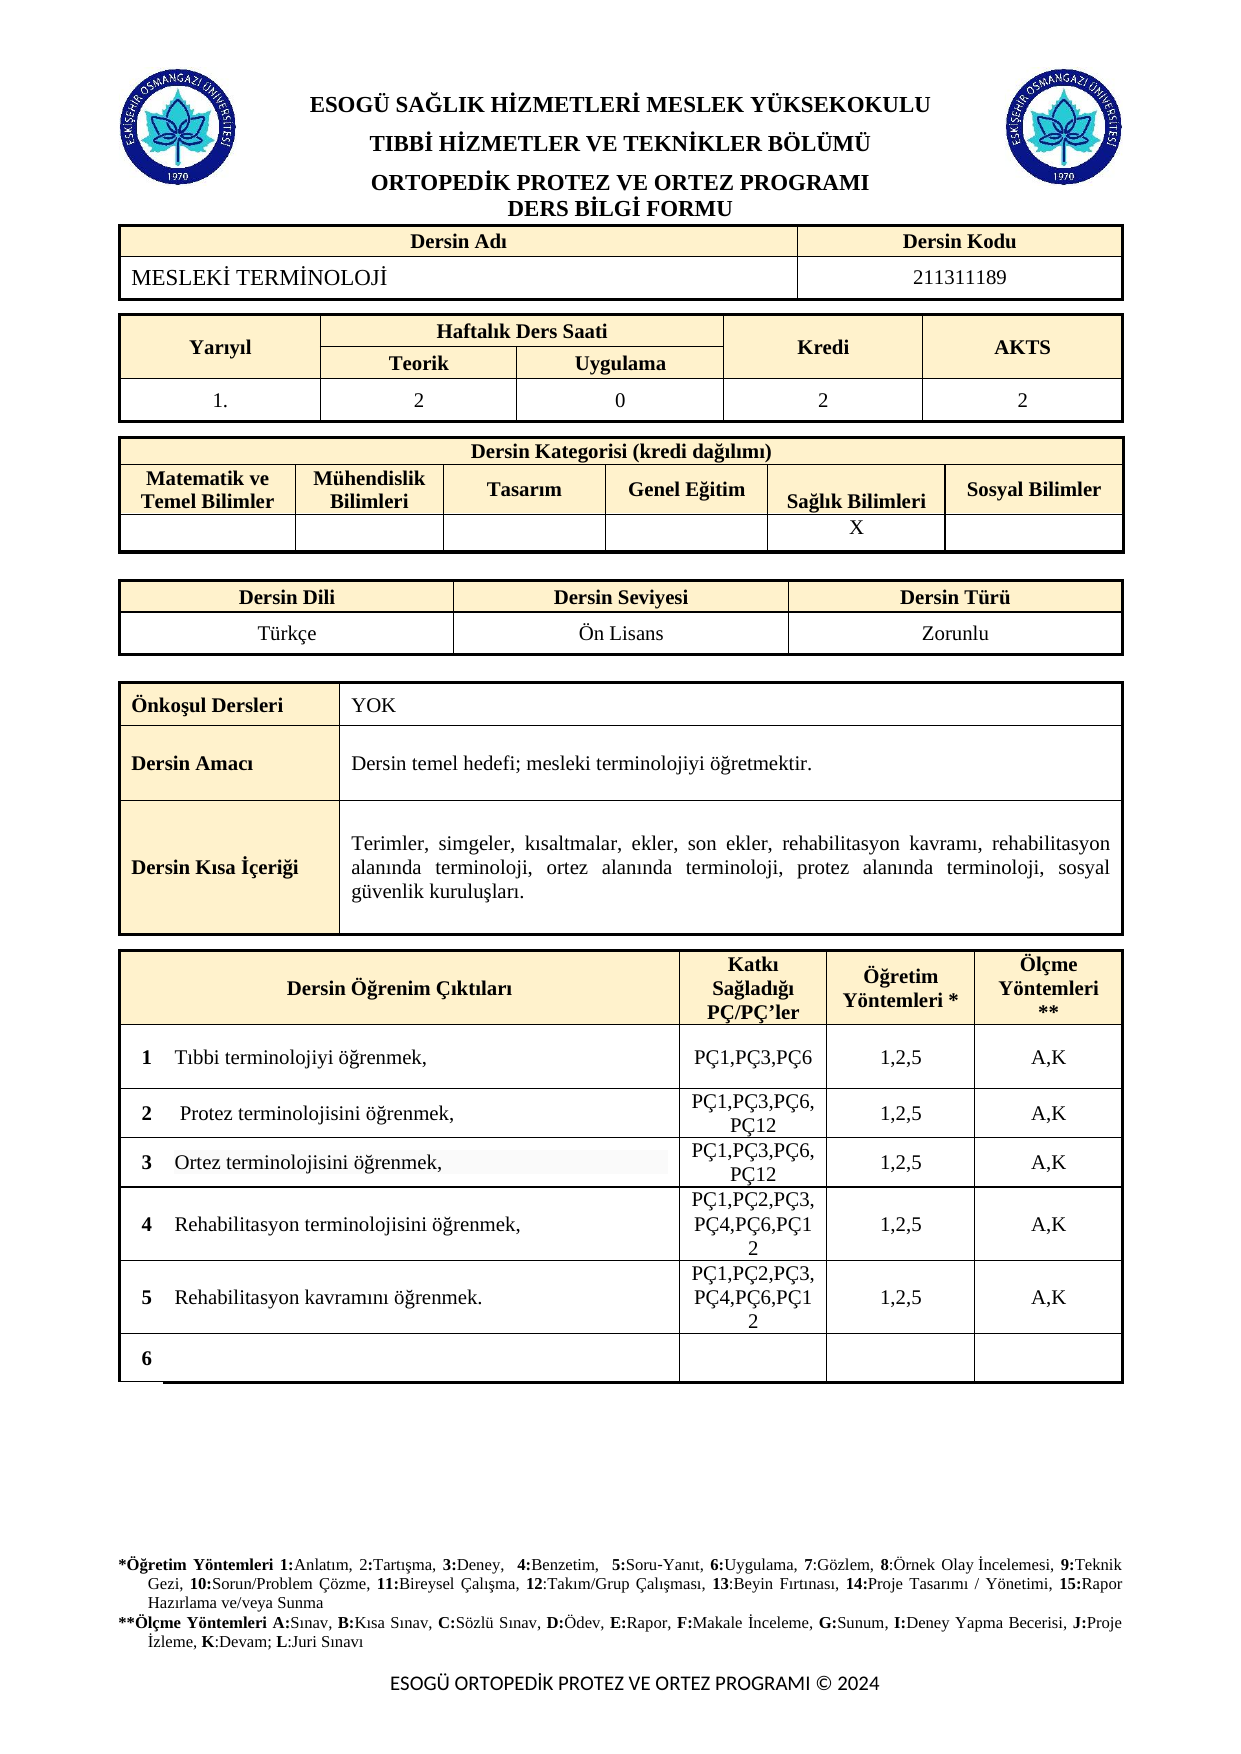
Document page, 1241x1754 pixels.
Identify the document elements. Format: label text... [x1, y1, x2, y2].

table_cell Dersin Kısa İçeriği [121, 801, 339, 933]
table_cell X [768, 515, 944, 550]
table_cell Matematik ve Temel Bilimler [121, 465, 295, 513]
table_header Dersin Seviyesi [454, 582, 788, 611]
table_cell A,K [975, 1025, 1121, 1088]
table_cell A,K [975, 1188, 1121, 1259]
table_cell MESLEKİ TERMİNOLOJİ [121, 257, 797, 297]
table_cell [946, 515, 1122, 550]
table_cell 2 [321, 379, 516, 420]
table_cell [163, 1334, 679, 1381]
table_cell 2 [121, 1089, 163, 1137]
table_cell Tıbbi terminolojiyi öğrenmek, [163, 1025, 679, 1088]
table_cell Rehabilitasyon terminolojisini öğrenmek, [163, 1188, 679, 1259]
table_cell PÇ1,PÇ3,PÇ6,PÇ12 [680, 1089, 826, 1137]
table_cell PÇ1,PÇ3,PÇ6 [680, 1025, 826, 1088]
table_cell Mühendislik Bilimleri [296, 465, 443, 513]
table_cell Genel Eğitim [606, 465, 767, 513]
table_header Dersin Kodu [798, 227, 1121, 256]
table_cell 2 [923, 379, 1121, 420]
table_cell Teorik [321, 347, 516, 378]
table_cell 1 [121, 1025, 163, 1088]
table_cell Dersin Amacı [121, 726, 339, 800]
table_header Dersin Dili [121, 582, 453, 611]
table_cell PÇ1,PÇ3,PÇ6,PÇ12 [680, 1138, 826, 1186]
picture [1004, 67, 1123, 186]
table_cell 6 [121, 1334, 163, 1381]
table_cell A,K [975, 1138, 1121, 1186]
table_header Öğretim Yöntemleri * [827, 952, 974, 1024]
table_cell Sağlık Bilimleri [768, 465, 944, 513]
table_header YOK [340, 684, 1121, 725]
table_header Dersin Öğrenim Çıktıları [121, 952, 679, 1024]
table_cell Zorunlu [789, 613, 1121, 653]
table_cell 4 [121, 1188, 163, 1259]
table_cell 211311189 [798, 257, 1121, 297]
table_cell 2 [724, 379, 922, 420]
table_cell 1,2,5 [827, 1025, 974, 1088]
text TIBBİ HİZMETLER VE TEKNİKLER BÖLÜMÜ [237, 130, 1004, 156]
table_header Dersin Türü [789, 582, 1121, 611]
table_cell Ön Lisans [454, 613, 788, 653]
table_cell Rehabilitasyon kavramını öğrenmek. [163, 1261, 679, 1333]
table_cell 0 [517, 379, 723, 420]
table_cell PÇ1,PÇ2,PÇ3,PÇ4,PÇ6,PÇ12 [680, 1261, 826, 1333]
table_cell [827, 1334, 974, 1381]
text ESOGÜ SAĞLIK HİZMETLERİ MESLEK YÜKSEKOKULU [237, 91, 1004, 117]
table_cell Ortez terminolojisini öğrenmek, [163, 1138, 679, 1186]
table_cell [296, 515, 443, 550]
text ORTOPEDİK PROTEZ VE ORTEZ PROGRAMI [118, 169, 1122, 195]
table_header Ölçme Yöntemleri ** [975, 952, 1121, 1024]
table_cell Dersin temel hedefi; mesleki terminolojiyi öğretmektir. [340, 726, 1121, 800]
table_header Kredi [724, 316, 922, 378]
table_cell 1,2,5 [827, 1261, 974, 1333]
picture [118, 67, 237, 186]
table_cell PÇ1,PÇ2,PÇ3,PÇ4,PÇ6,PÇ12 [680, 1188, 826, 1259]
table_cell 3 [121, 1138, 163, 1186]
table_cell Uygulama [517, 347, 723, 378]
table_cell 1. [121, 379, 320, 420]
table_cell 1,2,5 [827, 1138, 974, 1186]
table_header Dersin Kategorisi (kredi dağılımı) [121, 439, 1122, 464]
table_header Katkı Sağladığı PÇ/PÇ’ler [680, 952, 826, 1024]
table_cell A,K [975, 1089, 1121, 1137]
table_cell [606, 515, 767, 550]
table_cell Protez terminolojisini öğrenmek, [163, 1089, 679, 1137]
table_cell 5 [121, 1261, 163, 1333]
table_cell Tasarım [444, 465, 605, 513]
table_cell A,K [975, 1261, 1121, 1333]
table_cell Sosyal Bilimler [946, 465, 1122, 513]
table_cell [975, 1334, 1121, 1381]
table_header Önkoşul Dersleri [121, 684, 339, 725]
table_cell [121, 515, 295, 550]
table_cell 1,2,5 [827, 1188, 974, 1259]
table_header Yarıyıl [121, 316, 320, 378]
text DERS BİLGİ FORMU [118, 195, 1122, 222]
table_cell Türkçe [121, 613, 453, 653]
table_header Dersin Adı [121, 227, 797, 256]
table_cell 1,2,5 [827, 1089, 974, 1137]
table_cell [444, 515, 605, 550]
table_cell [680, 1334, 826, 1381]
table_cell Terimler, simgeler, kısaltmalar, ekler, son ekler, rehabilitasyon kavramı, rehabilitasyon alanında terminoloji, ortez alanında terminoloji, protez alanında terminoloji, sosyal güvenlik kuruluşları. [340, 801, 1121, 933]
table_header AKTS [923, 316, 1121, 378]
table_header Haftalık Ders Saati [321, 316, 723, 346]
